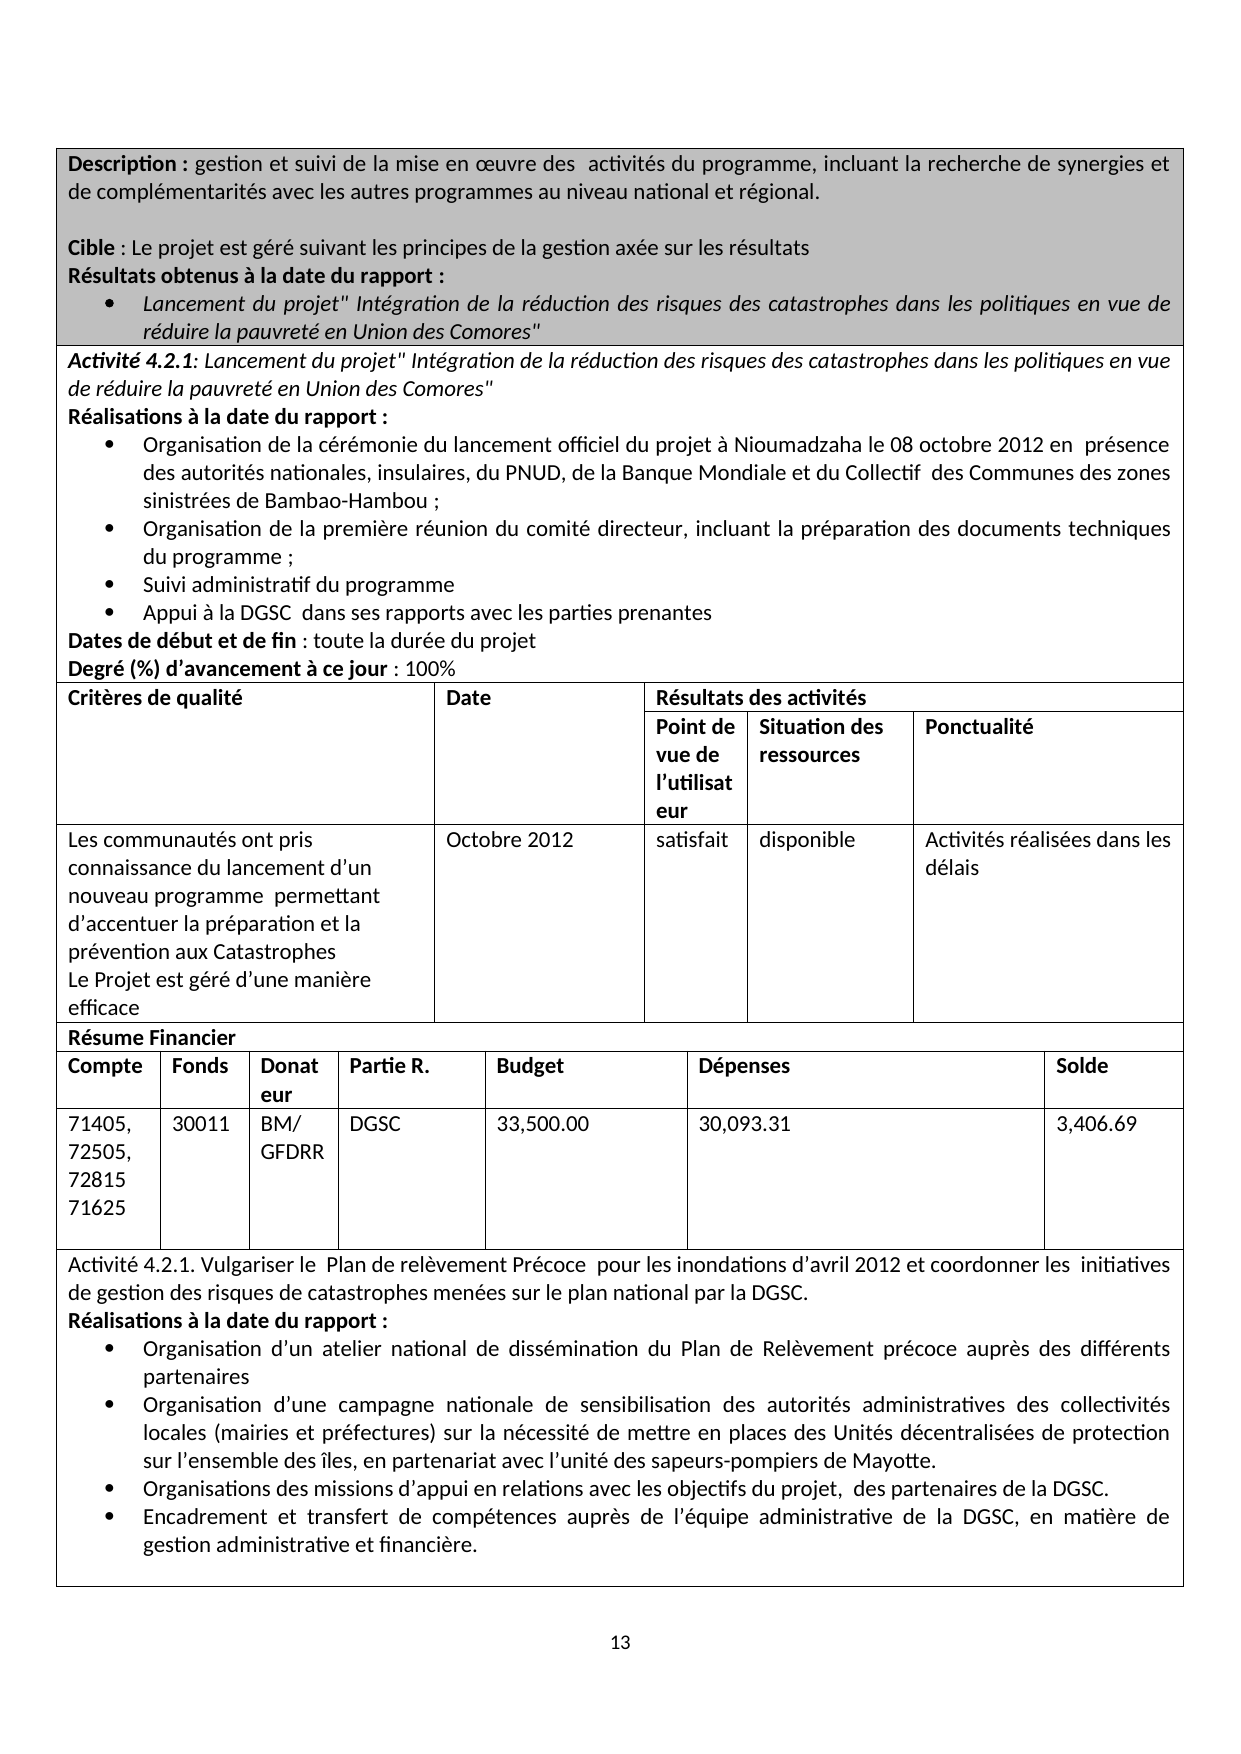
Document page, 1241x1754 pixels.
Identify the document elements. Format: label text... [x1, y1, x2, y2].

table_cell Octobre 2012 [435, 825, 644, 1022]
table_cell Budget [486, 1052, 687, 1108]
table_cell satisfait [645, 825, 747, 1022]
table_cell BM/GFDRR [250, 1109, 338, 1249]
table_cell Donateur [250, 1052, 338, 1108]
table_cell Résultats des activités [645, 683, 1183, 711]
table_cell Activités réalisées dans les délais [914, 825, 1183, 1022]
table_cell Activité 4.2.1: Lancement du projet" Intégration de la réduction des risques des catastrophes dans les politiques en vue de réduire la pauvreté en Union des Comores" Réalisations à la date du rapport : Organisation de la cérémonie du lancement officiel du projet à Nioumadzaha le 08 octobre 2012 en présence des autorités nationales, insulaires, du PNUD, de la Banque Mondiale et du Collectif des Communes des zones sinistrées de Bambao-Hambou ; Organisation de la première réunion du comité directeur, incluant la préparation des documents techniques du programme ; Suivi administratif du programme Appui à la DGSC dans ses rapports avec les parties prenantes Dates de début et de fin : toute la durée du projet Degré (%) d’avancement à ce jour : 100% [57, 346, 1183, 682]
table_cell 71405, 72505, 72815 71625 [57, 1109, 160, 1249]
table_cell Ponctualité [914, 712, 1183, 824]
table_cell Critères de qualité [57, 683, 434, 824]
table_cell Date [435, 683, 644, 824]
table_cell Compte [57, 1052, 160, 1108]
table_cell disponible [748, 825, 913, 1022]
table_cell Solde [1045, 1052, 1183, 1108]
table_cell 3,406.69 [1045, 1109, 1183, 1249]
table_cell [57, 1250, 1183, 1586]
table_cell 30,093.31 [688, 1109, 1044, 1249]
table_cell Point de vue de l’utilisateur [645, 712, 747, 824]
table_cell Partie R. [339, 1052, 485, 1108]
table_cell Situation des ressources [748, 712, 913, 824]
table_cell Les communautés ont pris connaissance du lancement d’un nouveau programme permettant d’accentuer la préparation et la prévention aux Catastrophes Le Projet est géré d’une manière efficace [57, 825, 434, 1022]
table_cell Dépenses [688, 1052, 1044, 1108]
table_cell DGSC [339, 1109, 485, 1249]
table_cell 30011 [161, 1109, 249, 1249]
table_cell Fonds [161, 1052, 249, 1108]
table_cell Résume Financier [57, 1023, 1183, 1051]
table_cell 33,500.00 [486, 1109, 687, 1249]
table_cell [57, 149, 1183, 345]
